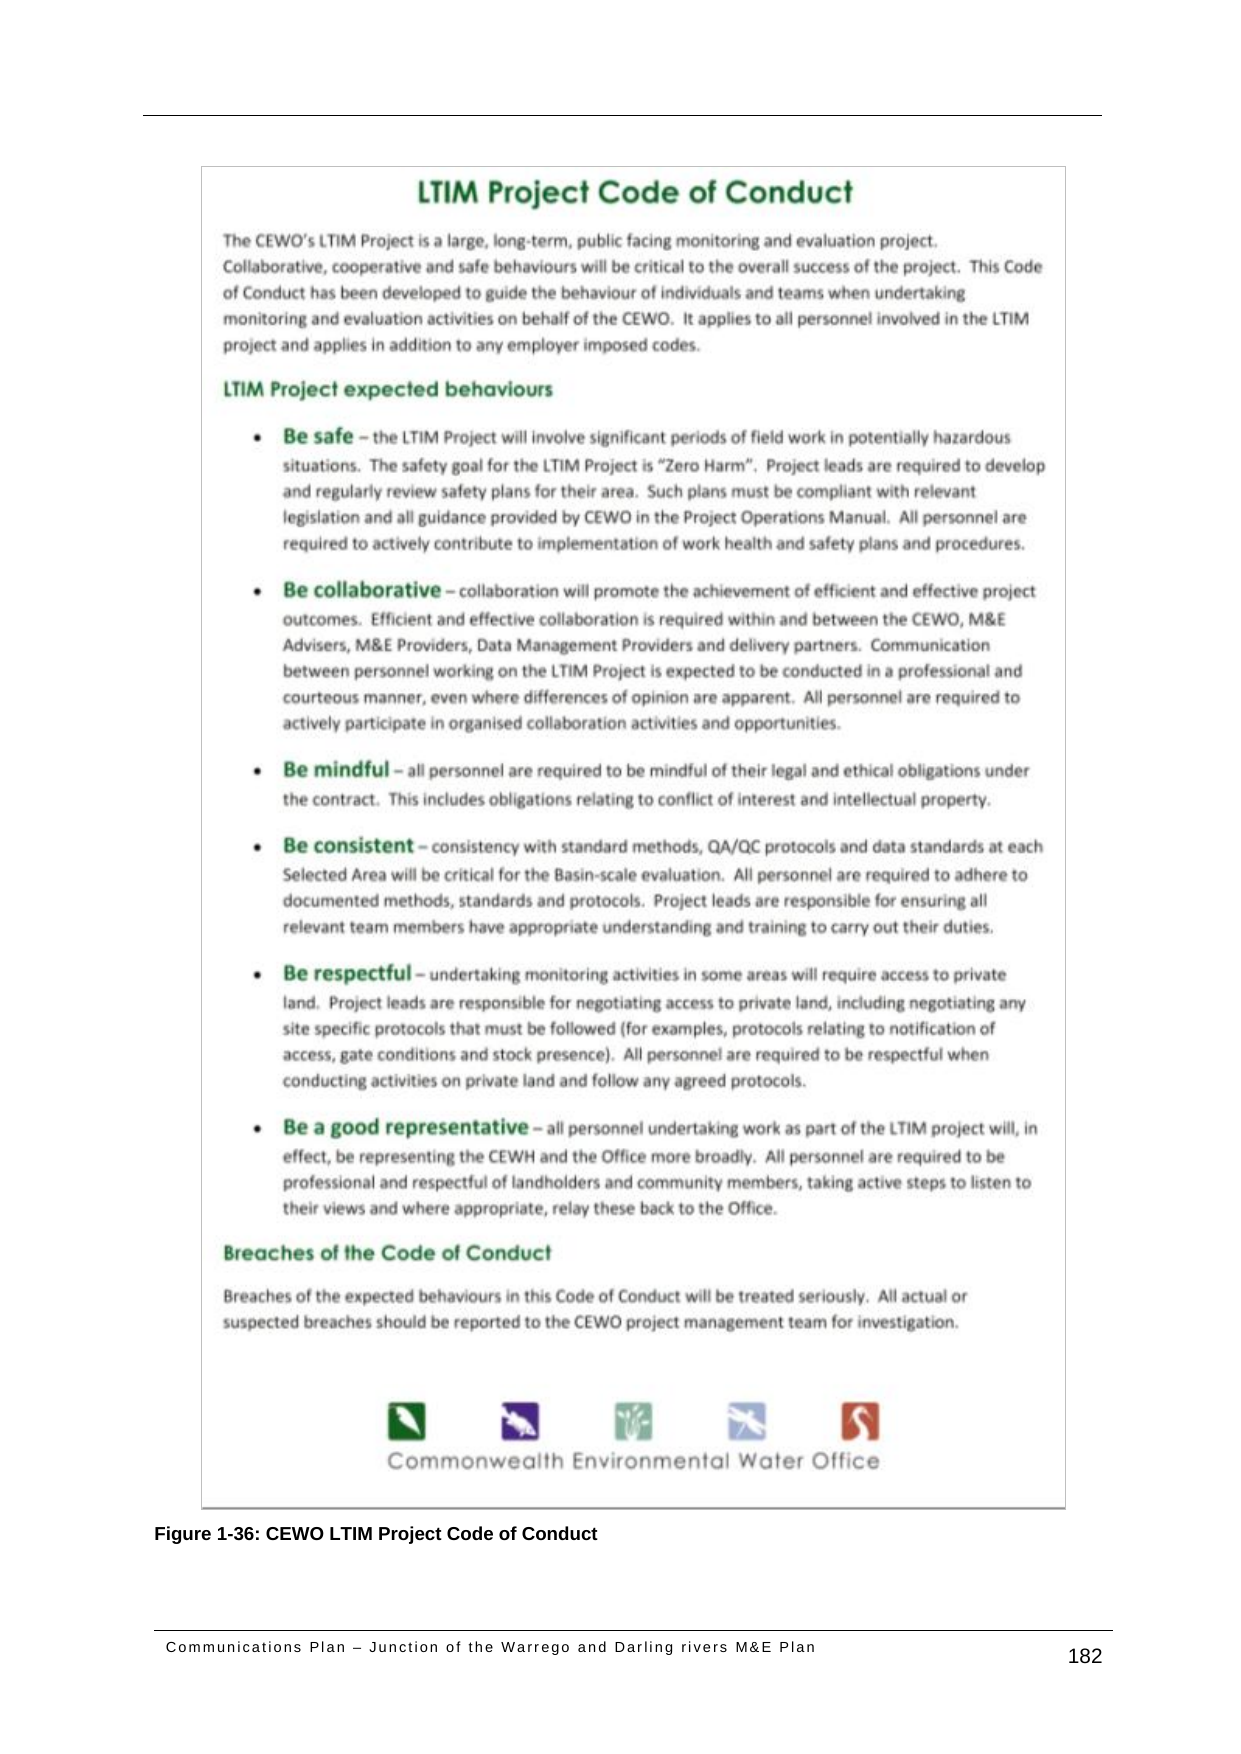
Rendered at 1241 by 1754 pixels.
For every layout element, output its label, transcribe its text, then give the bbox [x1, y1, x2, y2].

picture [202, 167, 1065, 1509]
